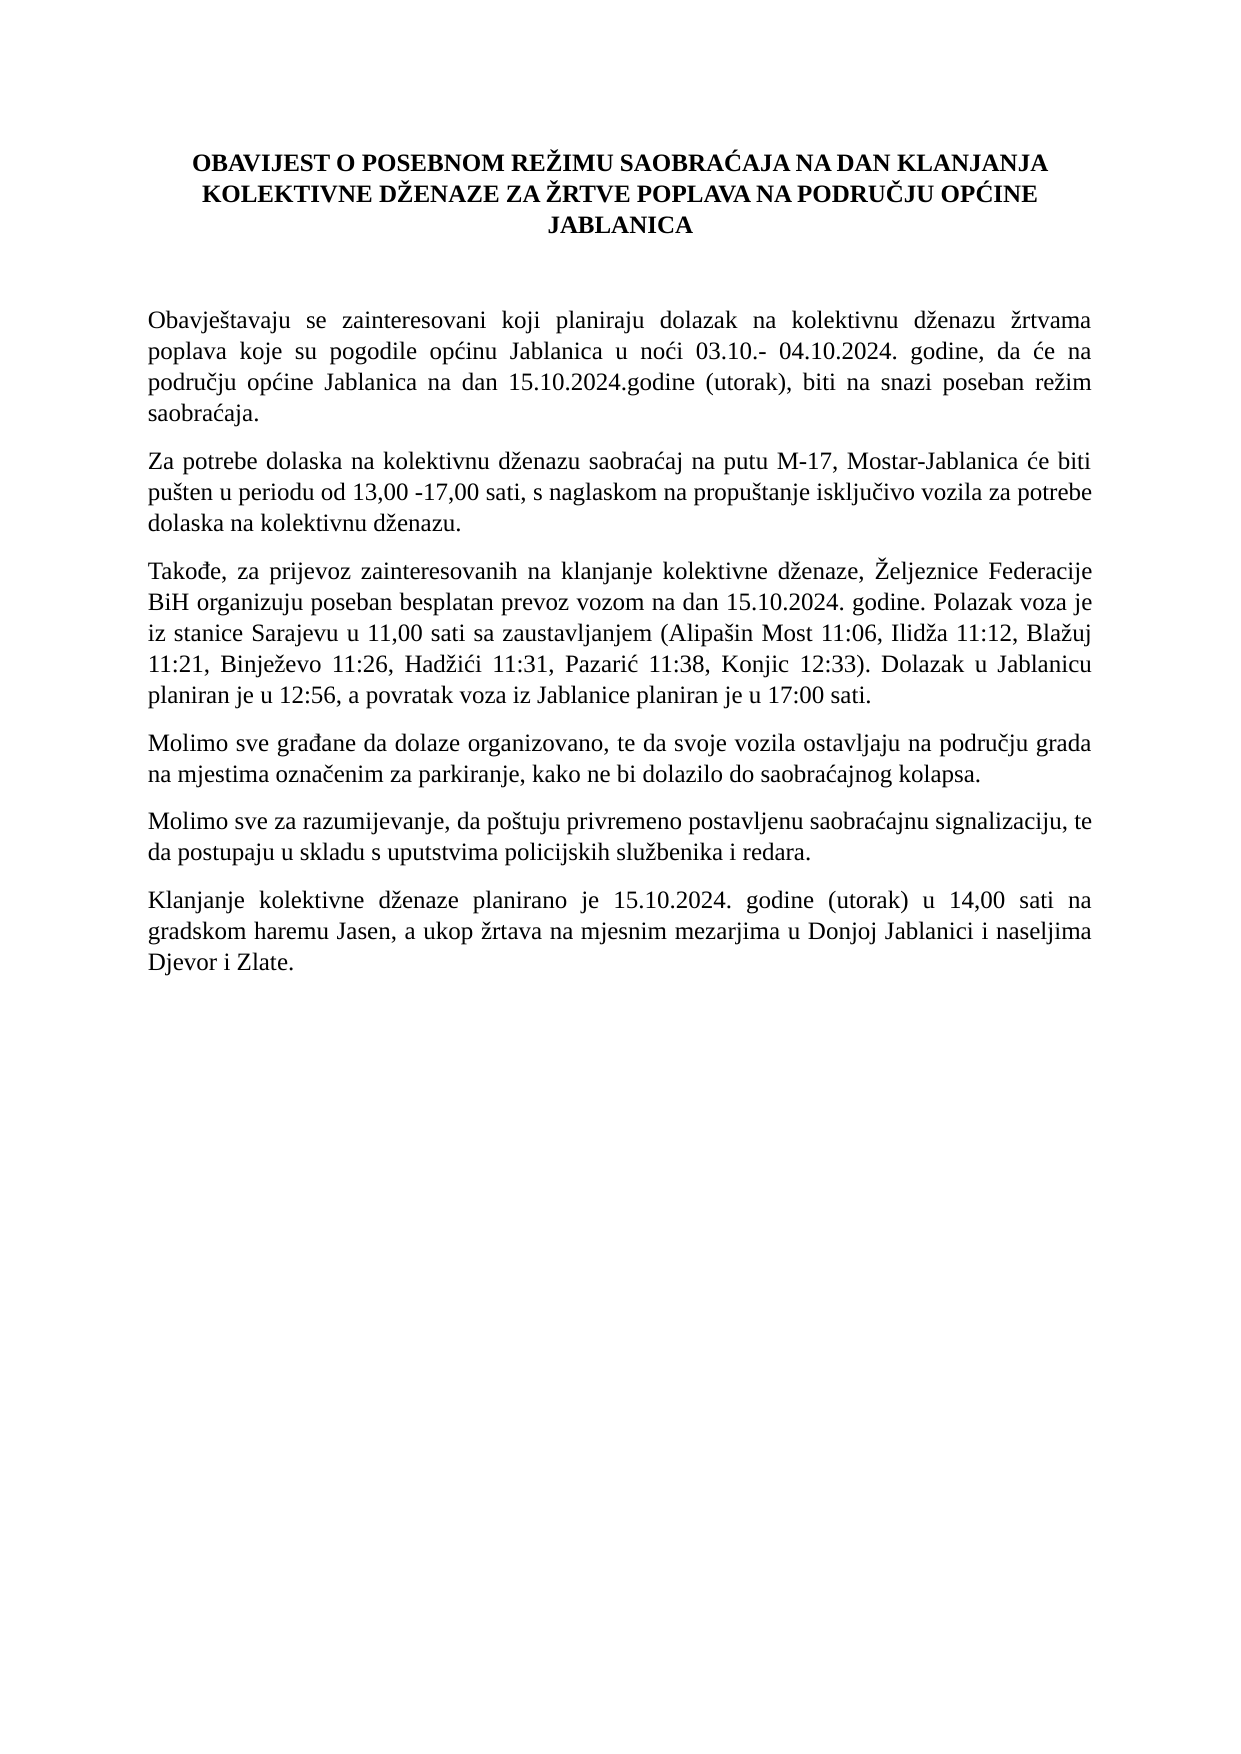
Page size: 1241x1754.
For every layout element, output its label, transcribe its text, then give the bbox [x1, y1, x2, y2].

text OBAVIJEST O POSEBNOM REŽIMU SAOBRAĆAJA NA DAN KLANJANJA KOLEKTIVNE DŽENAZE ZA ŽRTVE POPLAVA NA PODRUČJU OPĆINE JABLANICA [148, 148, 1093, 238]
text Molimo sve za razumijevanje, da poštuju privremeno postavljenu saobraćajnu signalizaciju, te da postupaju u skladu s uputstvima policijskih službenika i redara. [148, 806, 1093, 866]
text Obavještavaju se zainteresovani koji planiraju dolazak na kolektivnu dženazu žrtvama poplava koje su pogodile općinu Jablanica u noći 03.10.- 04.10.2024. godine, da će na području općine Jablanica na dan 15.10.2024.godine (utorak), biti na snazi poseban režim saobraćaja. [148, 305, 1093, 427]
text Klanjanje kolektivne dženaze planirano je 15.10.2024. godine (utorak) u 14,00 sati na gradskom haremu Jasen, a ukop žrtava na mjesnim mezarjima u Donjoj Jablanici i naseljima Djevor i Zlate. [148, 945, 1093, 976]
text Takođe, za prijevoz zainteresovanih na klanjanje kolektivne dženaze, Željeznice Federacije BiH organizuju poseban besplatan prevoz vozom na dan 15.10.2024. godine. Polazak voza je iz stanice Sarajevu u 11,00 sati sa zaustavljanjem (Alipašin Most 11:06, Ilidža 11:12, Blažuj 11:21, Binježevo 11:26, Hadžići 11:31, Pazarić 11:38, Konjic 12:33). Dolazak u Jablanicu planiran je u 12:56, a povratak voza iz Jablanice planiran je u 17:00 sati. [148, 556, 1093, 709]
text Za potrebe dolaska na kolektivnu dženazu saobraćaj na putu M-17, Mostar-Jablanica će biti pušten u periodu od 13,00 -17,00 sati, s naglaskom na propuštanje isključivo vozila za potrebe dolaska na kolektivnu dženazu. [148, 446, 1093, 537]
text Molimo sve građane da dolaze organizovano, te da svoje vozila ostavljaju na području grada na mjestima označenim za parkiranje, kako ne bi dolazilo do saobraćajnog kolapsa. [148, 728, 1093, 787]
